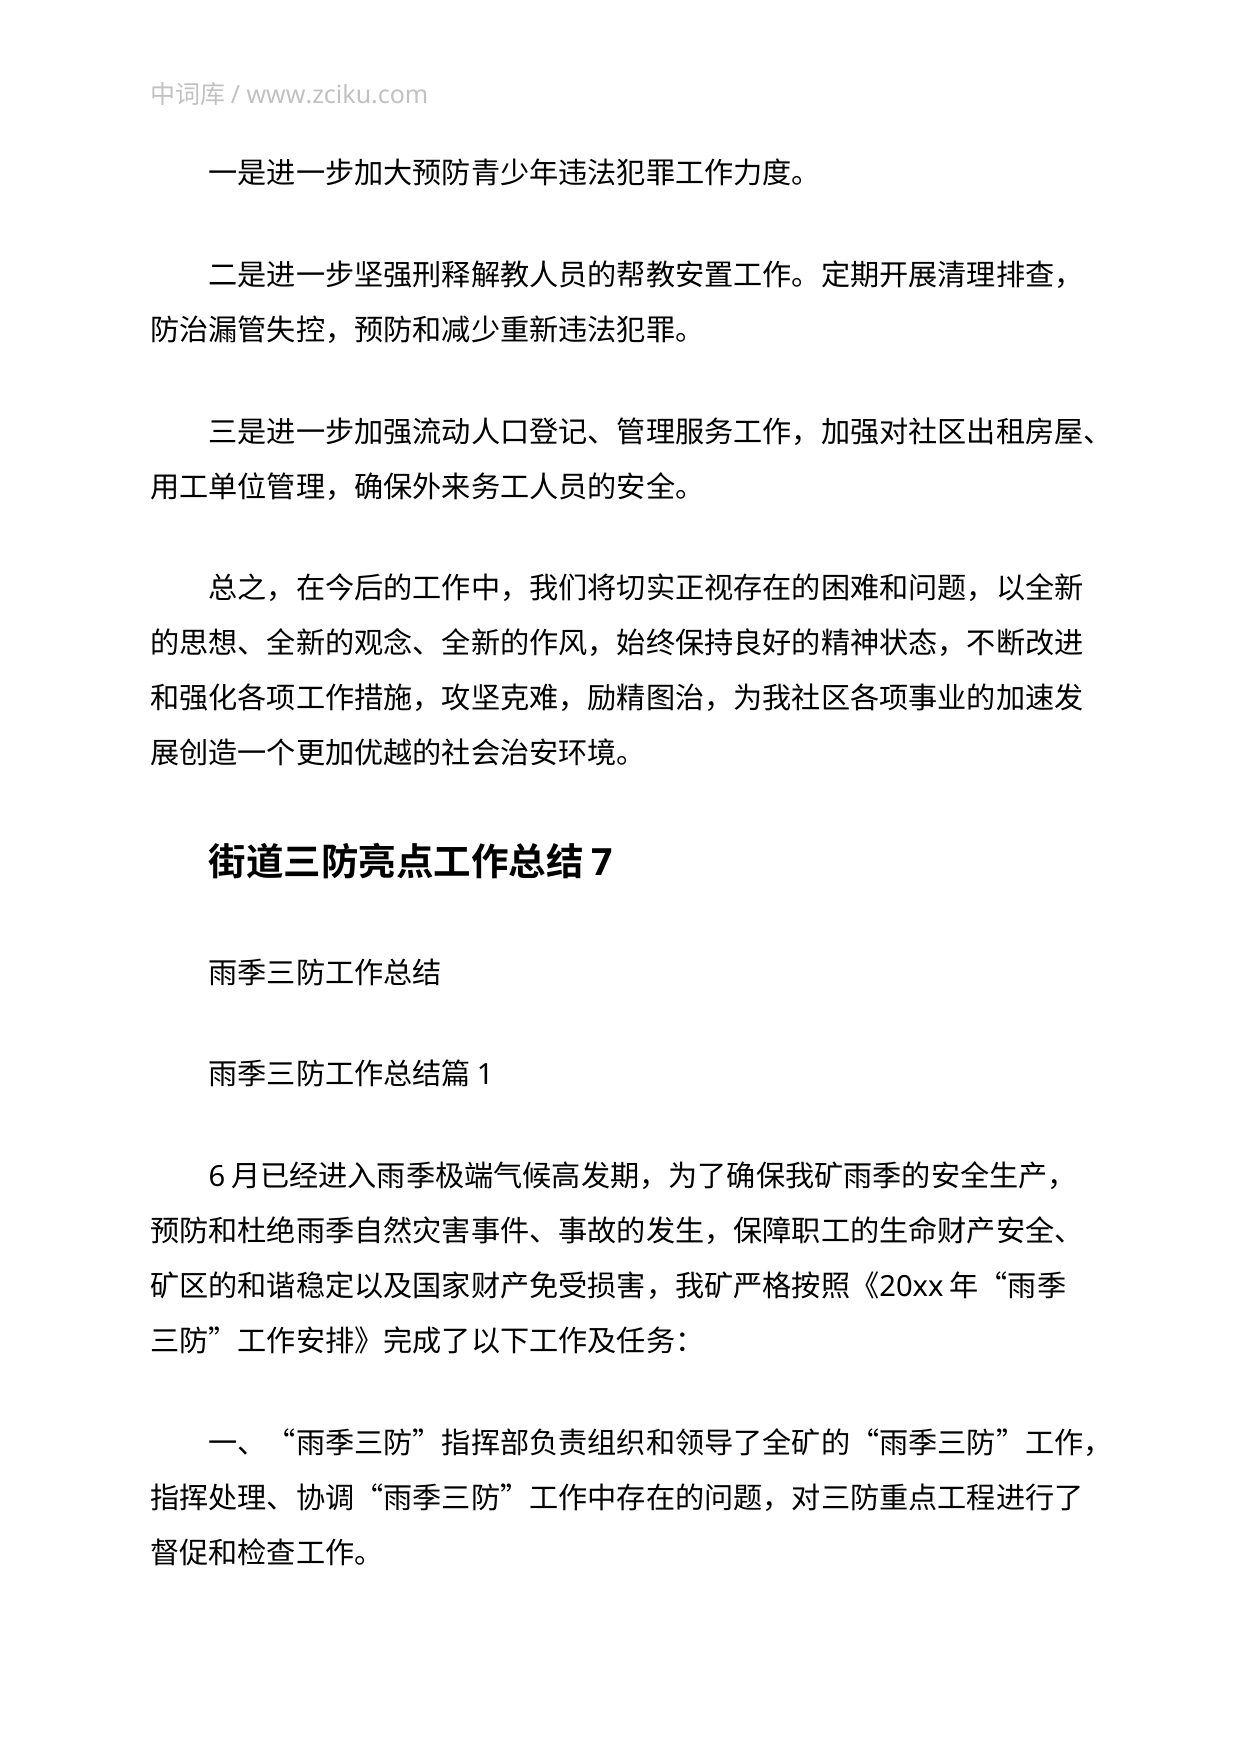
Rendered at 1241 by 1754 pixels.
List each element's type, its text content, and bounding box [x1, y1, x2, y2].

text 雨季三防工作总结篇1 [150, 1051, 1090, 1093]
text 一是进一步加大预防青少年违法犯罪工作力度。 [150, 150, 1090, 192]
text 6月已经进入雨季极端气候高发期，为了确保我矿雨季的安全生产，预防和杜绝雨季自然灾害事件、事故的发生，保障职工的生命财产安全、矿区的和谐稳定以及国家财产免受损害，我矿严格按照《20xx年“雨季三防”工作安排》完成了以下工作及任务： [150, 1153, 1090, 1360]
text 街道三防亮点工作总结7 [150, 832, 1090, 886]
text 雨季三防工作总结 [150, 949, 1090, 991]
text 三是进一步加强流动人口登记、管理服务工作，加强对社区出租房屋、用工单位管理，确保外来务工人员的安全。 [150, 408, 1090, 506]
text 一、“雨季三防”指挥部负责组织和领导了全矿的“雨季三防”工作，指挥处理、协调“雨季三防”工作中存在的问题，对三防重点工程进行了督促和检查工作。 [150, 1419, 1090, 1572]
text 总之，在今后的工作中，我们将切实正视存在的困难和问题，以全新的思想、全新的观念、全新的作风，始终保持良好的精神状态，不断改进和强化各项工作措施，攻坚克难，励精图治，为我社区各项事业的加速发展创造一个更加优越的社会治安环境。 [150, 565, 1090, 772]
text 二是进一步坚强刑释解教人员的帮教安置工作。定期开展清理排查，防治漏管失控，预防和减少重新违法犯罪。 [150, 252, 1090, 349]
